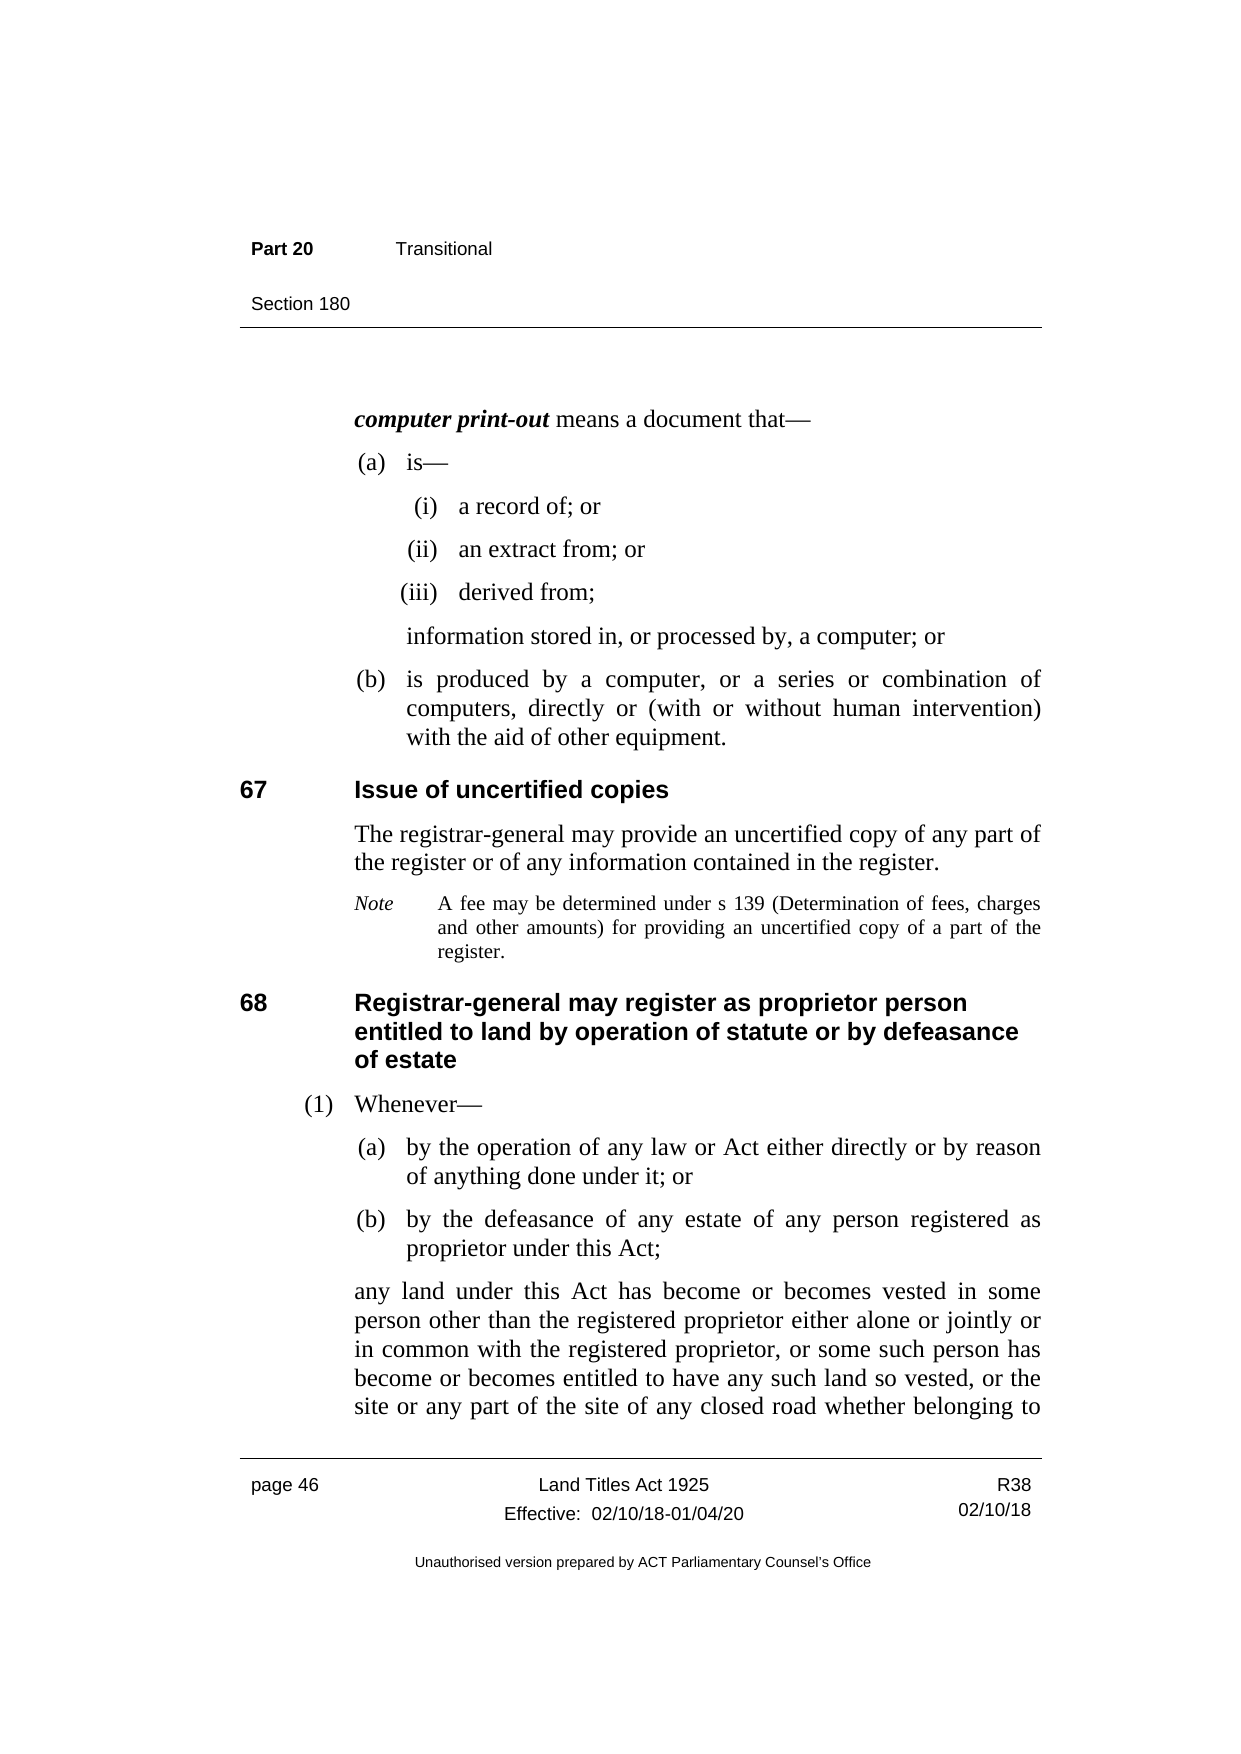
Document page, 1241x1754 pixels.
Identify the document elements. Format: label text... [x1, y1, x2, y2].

text 68 Registrar-general may register as proprietor person entitled to land by operation of statute or by defeasance of estate [239, 988, 1042, 1074]
text information stored in, or processed by, a computer; or [406, 621, 1042, 649]
text (b) is produced by a computer, or a series or combination of computers, directly or (with or without human intervention) with the aid of other equipment. [239, 664, 1042, 750]
text The registrar-general may provide an uncertified copy of any part of the register or of any information contained in the register. [354, 819, 1042, 876]
text (a) by the operation of any law or Act either directly or by reason of anything done under it; or [239, 1132, 1042, 1190]
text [354, 1276, 1042, 1420]
text (a) is— [239, 447, 1042, 476]
text (b) by the defeasance of any estate of any person registered as proprietor under this Act; [239, 1204, 1042, 1262]
text 67 Issue of uncertified copies [239, 775, 1042, 804]
text (iii) derived from; [239, 577, 1042, 606]
text (1) Whenever— [239, 1089, 1042, 1118]
text Note A fee may be determined under s 139 (Determination of fees, charges and other amounts) for providing an uncertified copy of a part of the register. [354, 891, 1042, 963]
text (i) a record of; or [239, 491, 1042, 519]
text (ii) an extract from; or [239, 534, 1042, 563]
text computer print-out means a document that— [354, 404, 1042, 433]
